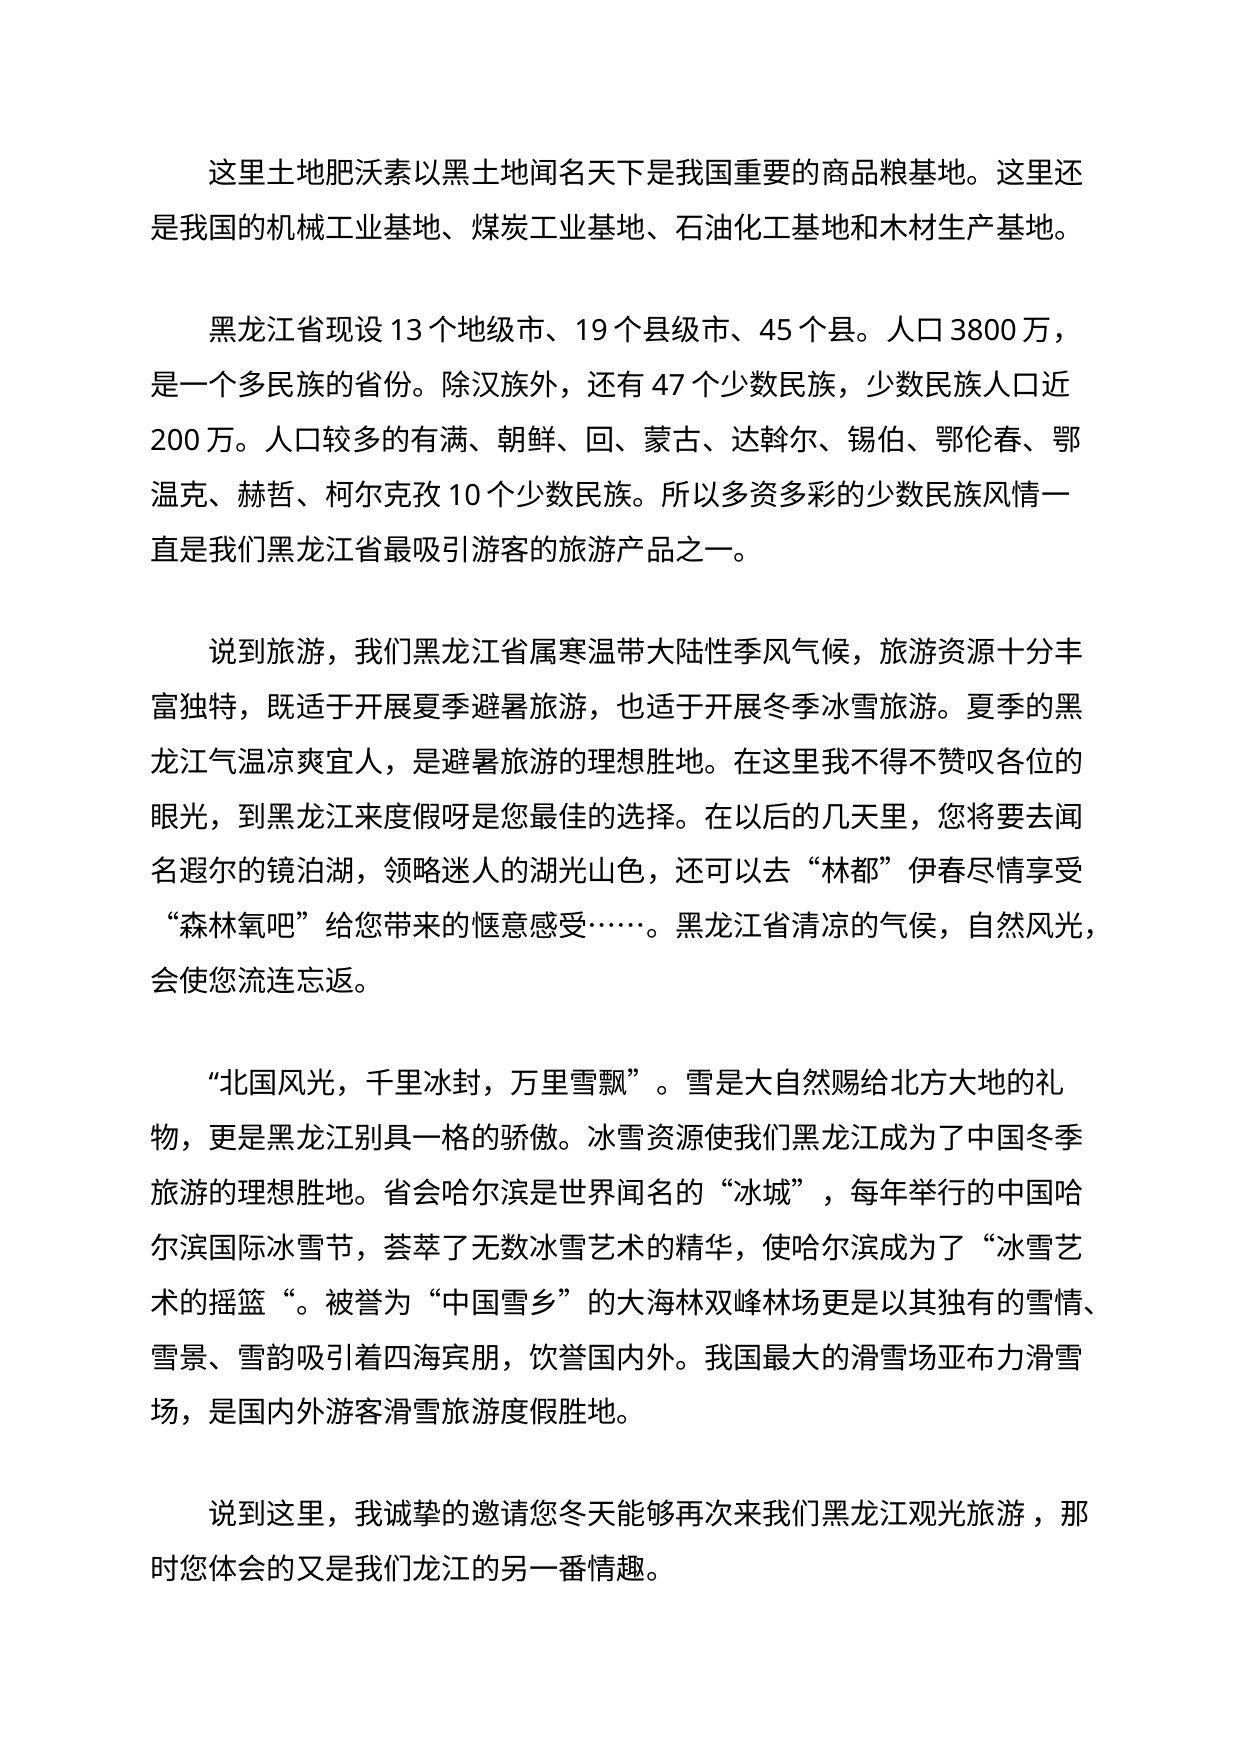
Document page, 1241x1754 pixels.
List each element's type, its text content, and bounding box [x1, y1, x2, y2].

text “北国风光，千里冰封，万里雪飘”。雪是大自然赐给北方大地的礼物，更是黑龙江别具一格的骄傲。冰雪资源使我们黑龙江成为了中国冬季旅游的理想胜地。省会哈尔滨是世界闻名的“冰城”，每年举行的中国哈尔滨国际冰雪节，荟萃了无数冰雪艺术的精华，使哈尔滨成为了“冰雪艺术的摇篮“。被誉为“中国雪乡”的大海林双峰林场更是以其独有的雪情、雪景、雪韵吸引着四海宾朋，饮誉国内外。我国最大的滑雪场亚布力滑雪场，是国内外游客滑雪旅游度假胜地。 [150, 1059, 1090, 1431]
text 黑龙江省现设13个地级市、19个县级市、45个县。人口3800万，是一个多民族的省份。除汉族外，还有47个少数民族，少数民族人口近200万。人口较多的有满、朝鲜、回、蒙古、达斡尔、锡伯、鄂伦春、鄂温克、赫哲、柯尔克孜10个少数民族。所以多资多彩的少数民族风情一直是我们黑龙江省最吸引游客的旅游产品之一。 [150, 307, 1090, 569]
text 这里土地肥沃素以黑土地闻名天下是我国重要的商品粮基地。这里还是我国的机械工业基地、煤炭工业基地、石油化工基地和木材生产基地。 [150, 150, 1090, 247]
text 说到旅游，我们黑龙江省属寒温带大陆性季风气候，旅游资源十分丰富独特，既适于开展夏季避暑旅游，也适于开展冬季冰雪旅游。夏季的黑龙江气温凉爽宜人，是避暑旅游的理想胜地。在这里我不得不赞叹各位的眼光，到黑龙江来度假呀是您最佳的选择。在以后的几天里，您将要去闻名遐尔的镜泊湖，领略迷人的湖光山色，还可以去“林都”伊春尽情享受“森林氧吧”给您带来的惬意感受……。黑龙江省清凉的气侯，自然风光，会使您流连忘返。 [150, 628, 1090, 1000]
text 说到这里，我诚挚的邀请您冬天能够再次来我们黑龙江观光旅游 ，那时您体会的又是我们龙江的另一番情趣。 [150, 1491, 1090, 1588]
